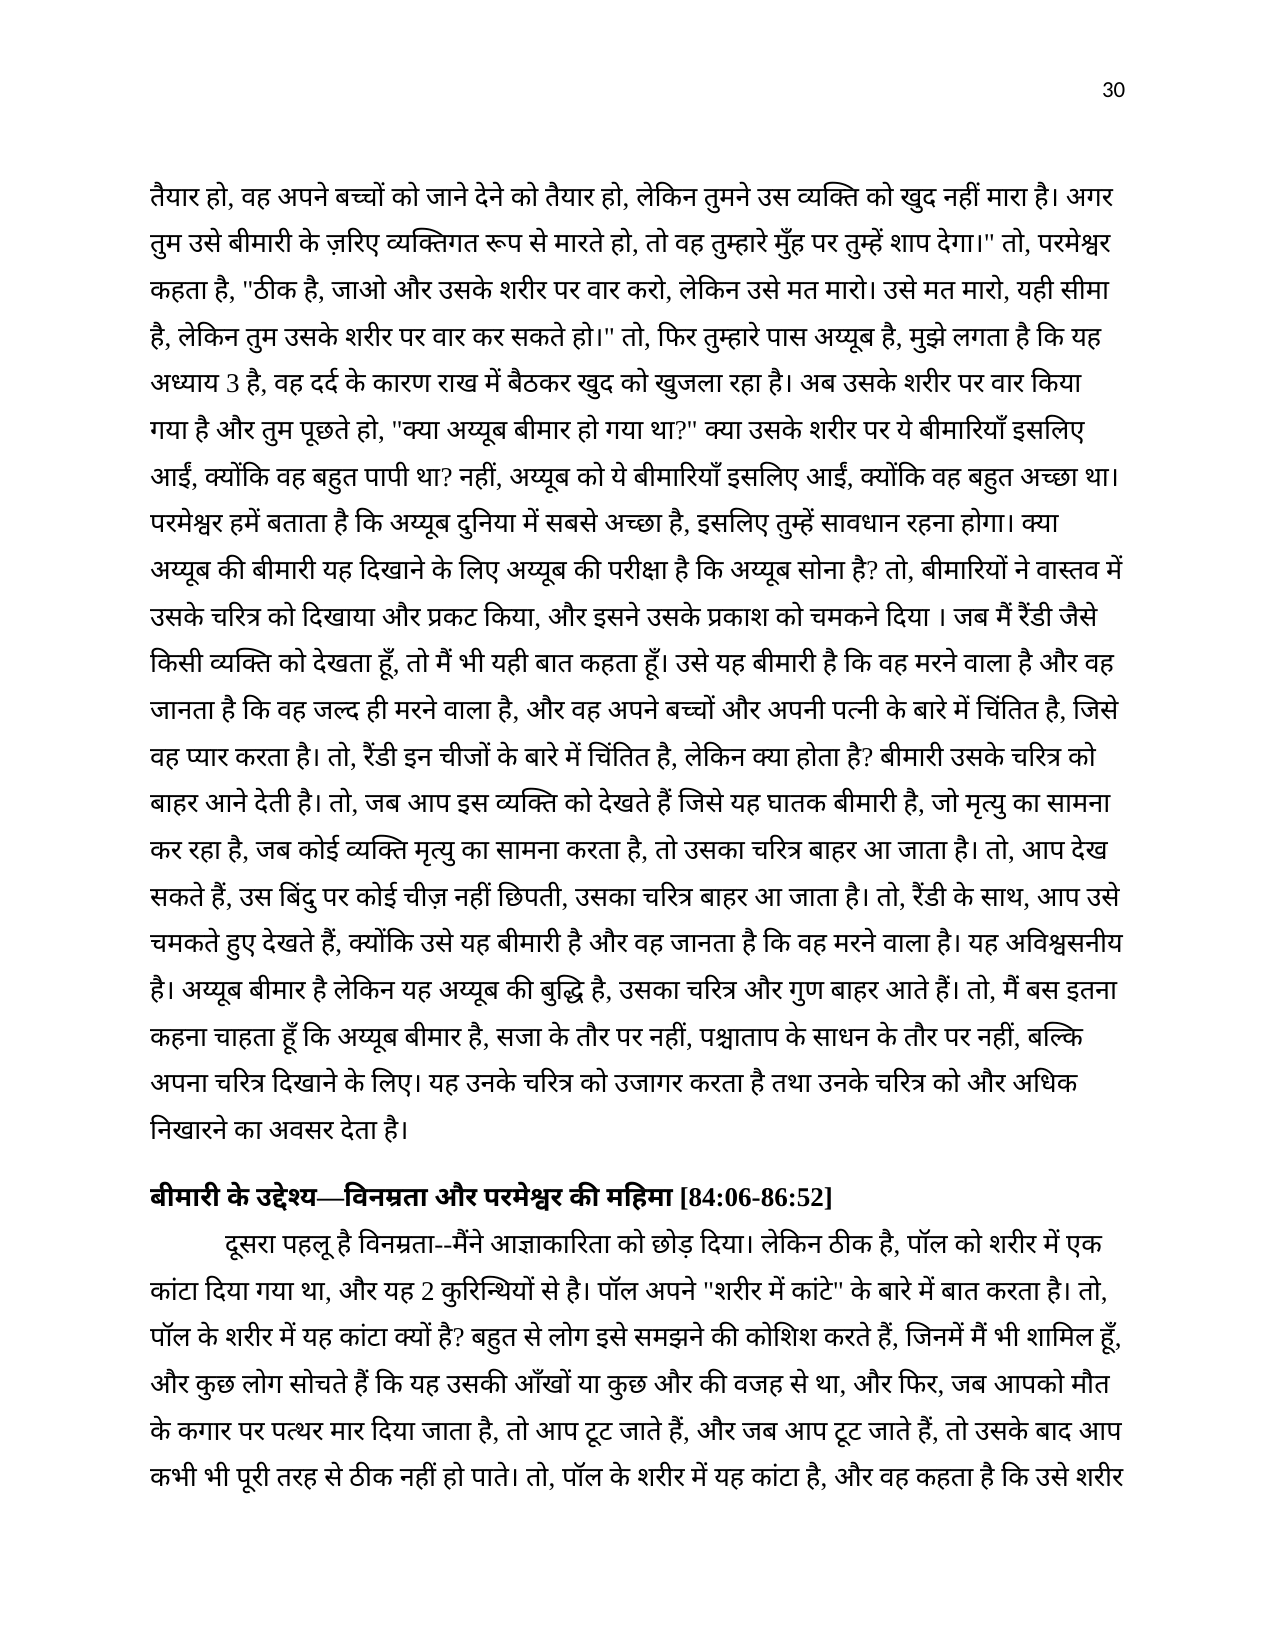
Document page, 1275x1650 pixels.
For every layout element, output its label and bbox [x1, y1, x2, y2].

text [150, 1182, 1125, 1493]
text [150, 181, 1125, 1145]
